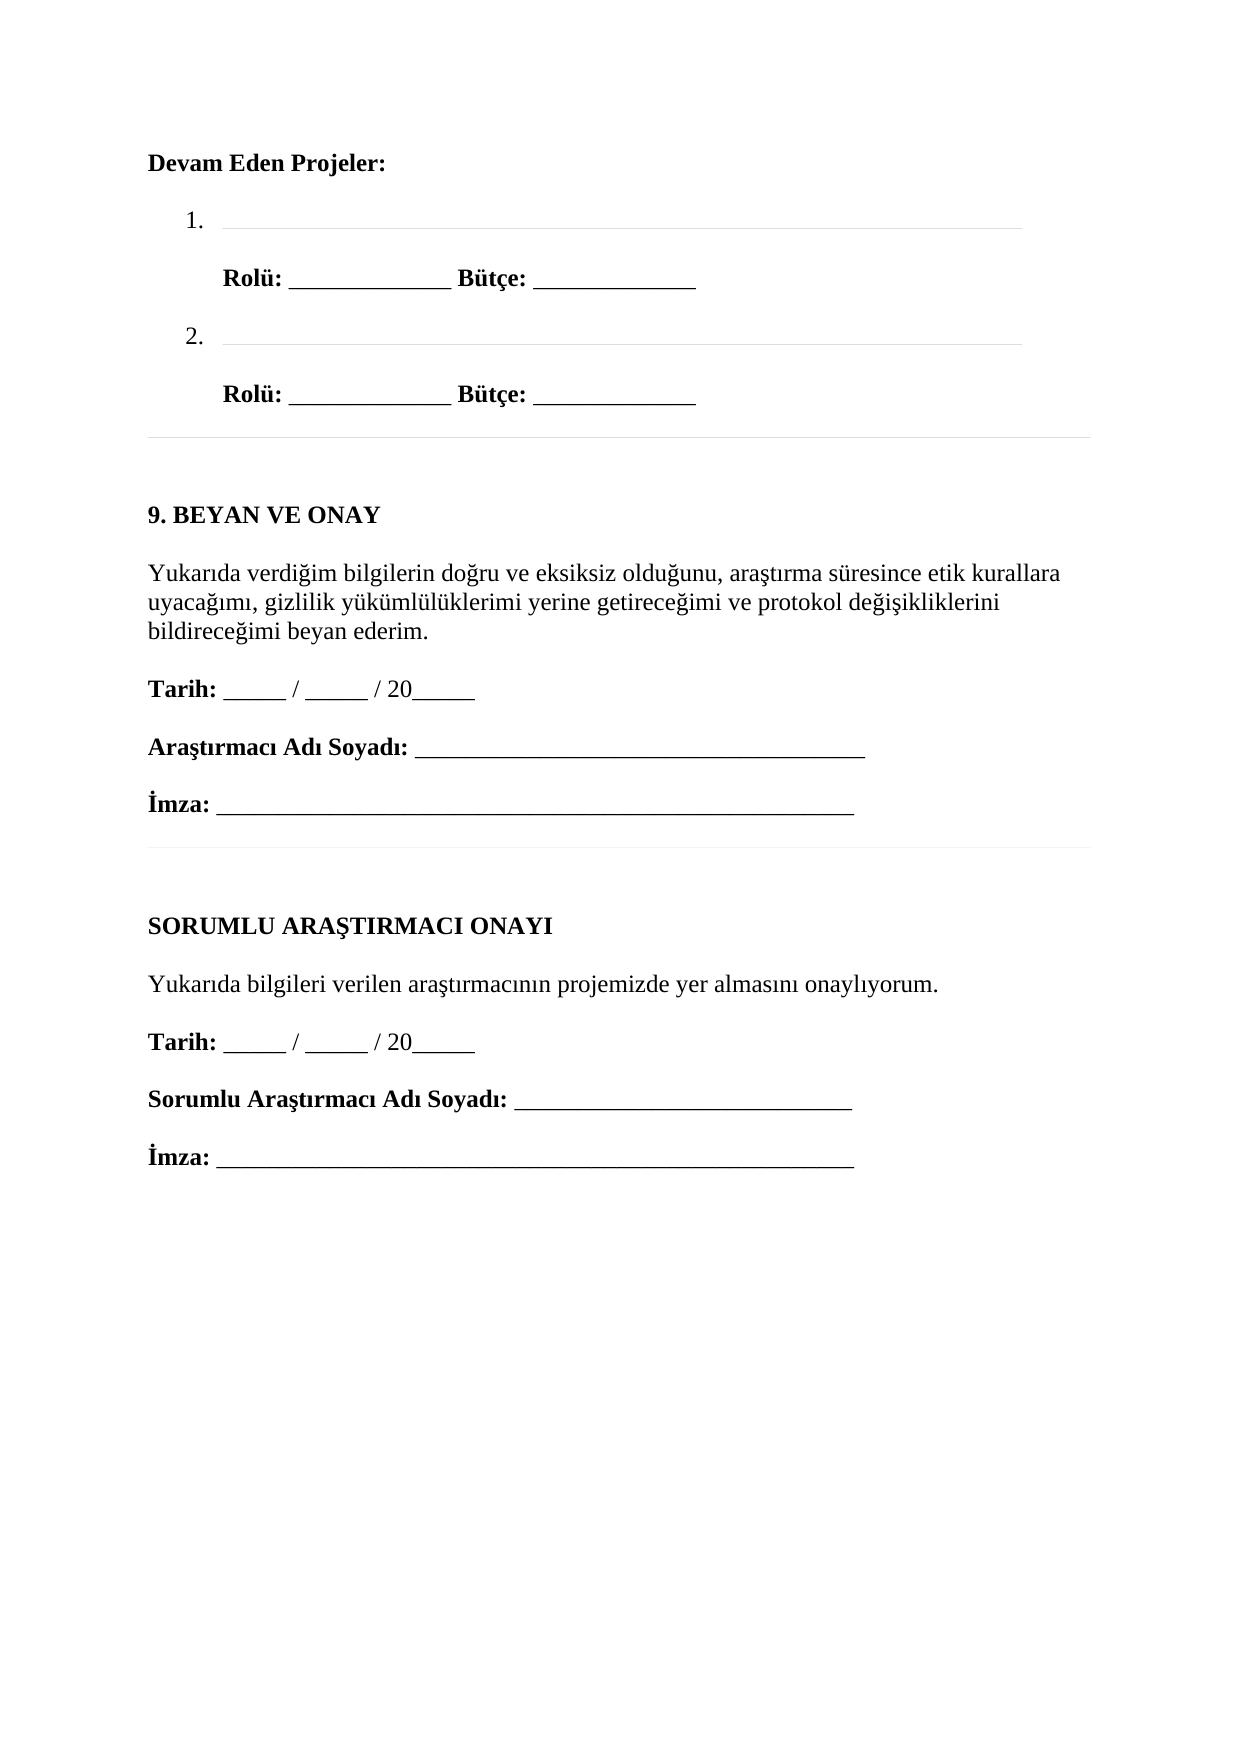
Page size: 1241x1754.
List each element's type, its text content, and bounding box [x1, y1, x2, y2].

text Rolü: _____________ Bütçe: _____________ [223, 379, 1093, 408]
text İmza: ___________________________________________________ [148, 1142, 1093, 1171]
text Rolü: _____________ Bütçe: _____________ [223, 263, 1093, 292]
text Araştırmacı Adı Soyadı: ____________________________________ [148, 732, 1093, 760]
text Devam Eden Projeler: [148, 148, 1093, 176]
text İmza: ___________________________________________________ [148, 789, 1093, 818]
text Tarih: _____ / _____ / 20_____ [148, 1027, 1093, 1055]
text Sorumlu Araştırmacı Adı Soyadı: ___________________________ [148, 1084, 1093, 1113]
text SORUMLU ARAŞTIRMACI ONAYI [148, 911, 1093, 939]
text 9. BEYAN VE ONAY [148, 500, 1093, 529]
text Yukarıda verdiğim bilgilerin doğru ve eksiksiz olduğunu, araştırma süresince etik kurallara uyacağımı, gizlilik yükümlülüklerimi yerine getireceğimi ve protokol değişikliklerini bildireceğimi beyan ederim. [148, 558, 1093, 644]
text Yukarıda bilgileri verilen araştırmacının projemizde yer almasını onaylıyorum. [148, 969, 1093, 997]
text Tarih: _____ / _____ / 20_____ [148, 674, 1093, 702]
